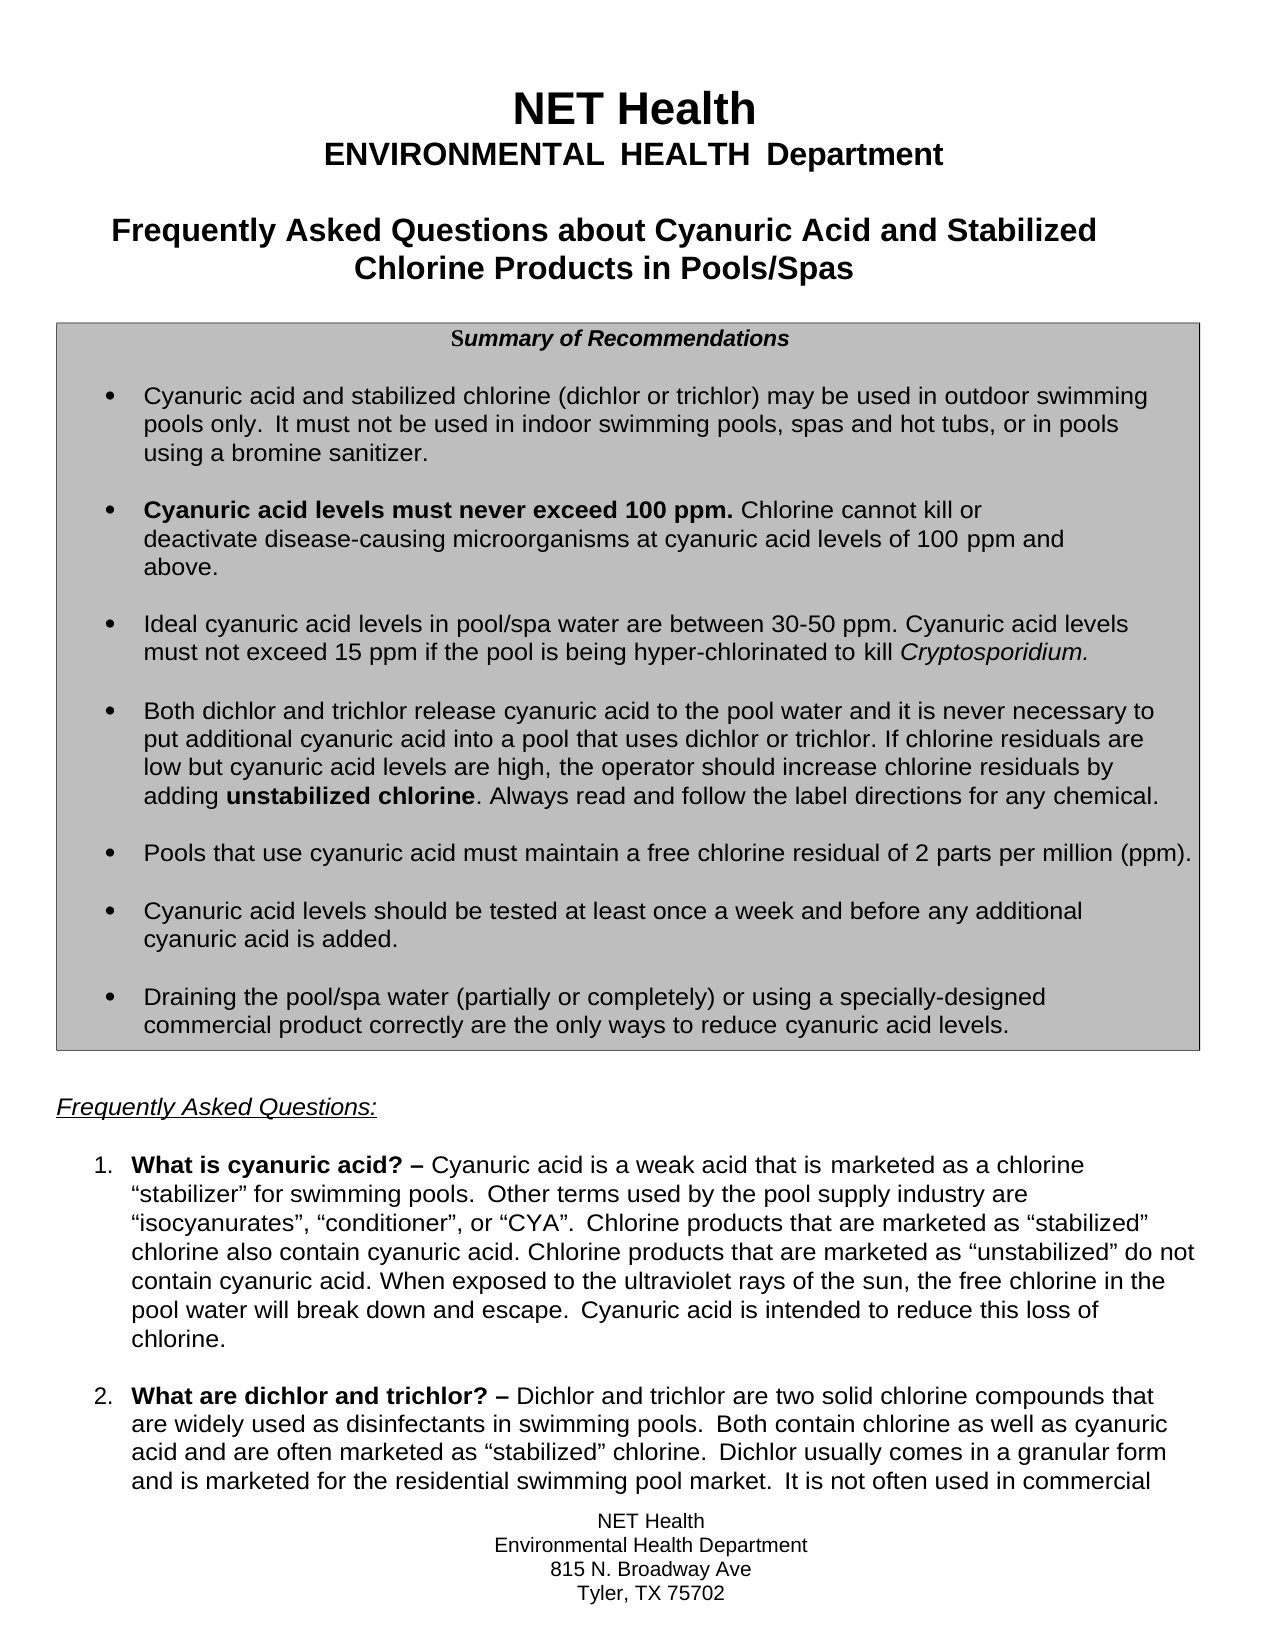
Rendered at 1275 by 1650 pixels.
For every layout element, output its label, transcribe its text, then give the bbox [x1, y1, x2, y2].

text ENVIRONMENTAL HEALTH Department [58, 135, 1209, 172]
text Frequently Asked Questions: [56, 1093, 1210, 1120]
list What is cyanuric acid? – Cyanuric acid is a weak acid that is marketed as a chlorine “stabilizer” for swimming pools. Other terms used by the pool supply industry are “isocyanurates”, “conditioner”, or “CYA”. Chlorine products that are marketed as “stabilized” chlorine also contain cyanuric acid. Chlorine products that are marketed as “unstabilized” do not contain cyanuric acid. When exposed to the ultraviolet rays of the sun, the free chlorine in the pool water will break down and escape. Cyanuric acid is intended to reduce this loss of chlorine. [94, 1151, 1197, 1353]
list Pools that use cyanuric acid must maintain a free chlorine residual of 2 parts per million (ppm). [106, 839, 1210, 867]
list Cyanuric acid levels must never exceed 100 ppm. Chlorine cannot kill or deactivate disease-causing microorganisms at cyanuric acid levels of 100 ppm and above. [106, 496, 1099, 581]
list Both dichlor and trichlor release cyanuric acid to the pool water and it is never necessary to put additional cyanuric acid into a pool that uses dichlor or trichlor. If chlorine residuals are low but cyanuric acid levels are high, the operator should increase chlorine residuals by adding unstabilized chlorine. Always read and follow the label directions for any chemical. [106, 697, 1182, 809]
text Summary of Recommendations [32, 324, 1210, 352]
list Ideal cyanuric acid levels in pool/spa water are between 30-50 ppm. Cyanuric acid levels must not exceed 15 ppm if the pool is being hyper-chlorinated to kill Cryptosporidium. [106, 610, 1186, 666]
title NET Health [58, 82, 1210, 134]
list Draining the pool/spa water (partially or completely) or using a specially-designed commercial product correctly are the only ways to reduce cyanuric acid levels. [106, 983, 1177, 1038]
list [94, 1382, 1192, 1494]
list Cyanuric acid and stabilized chlorine (dichlor or trichlor) may be used in outdoor swimming pools only. It must not be used in indoor swimming pools, spas and hot tubs, or in pools using a bromine sanitizer. [106, 382, 1185, 466]
list Cyanuric acid levels should be tested at least once a week and before any additional cyanuric acid is added. [106, 897, 1176, 953]
text Frequently Asked Questions about Cyanuric Acid and Stabilized Chlorine Products in Pools/Spas [58, 211, 1150, 286]
